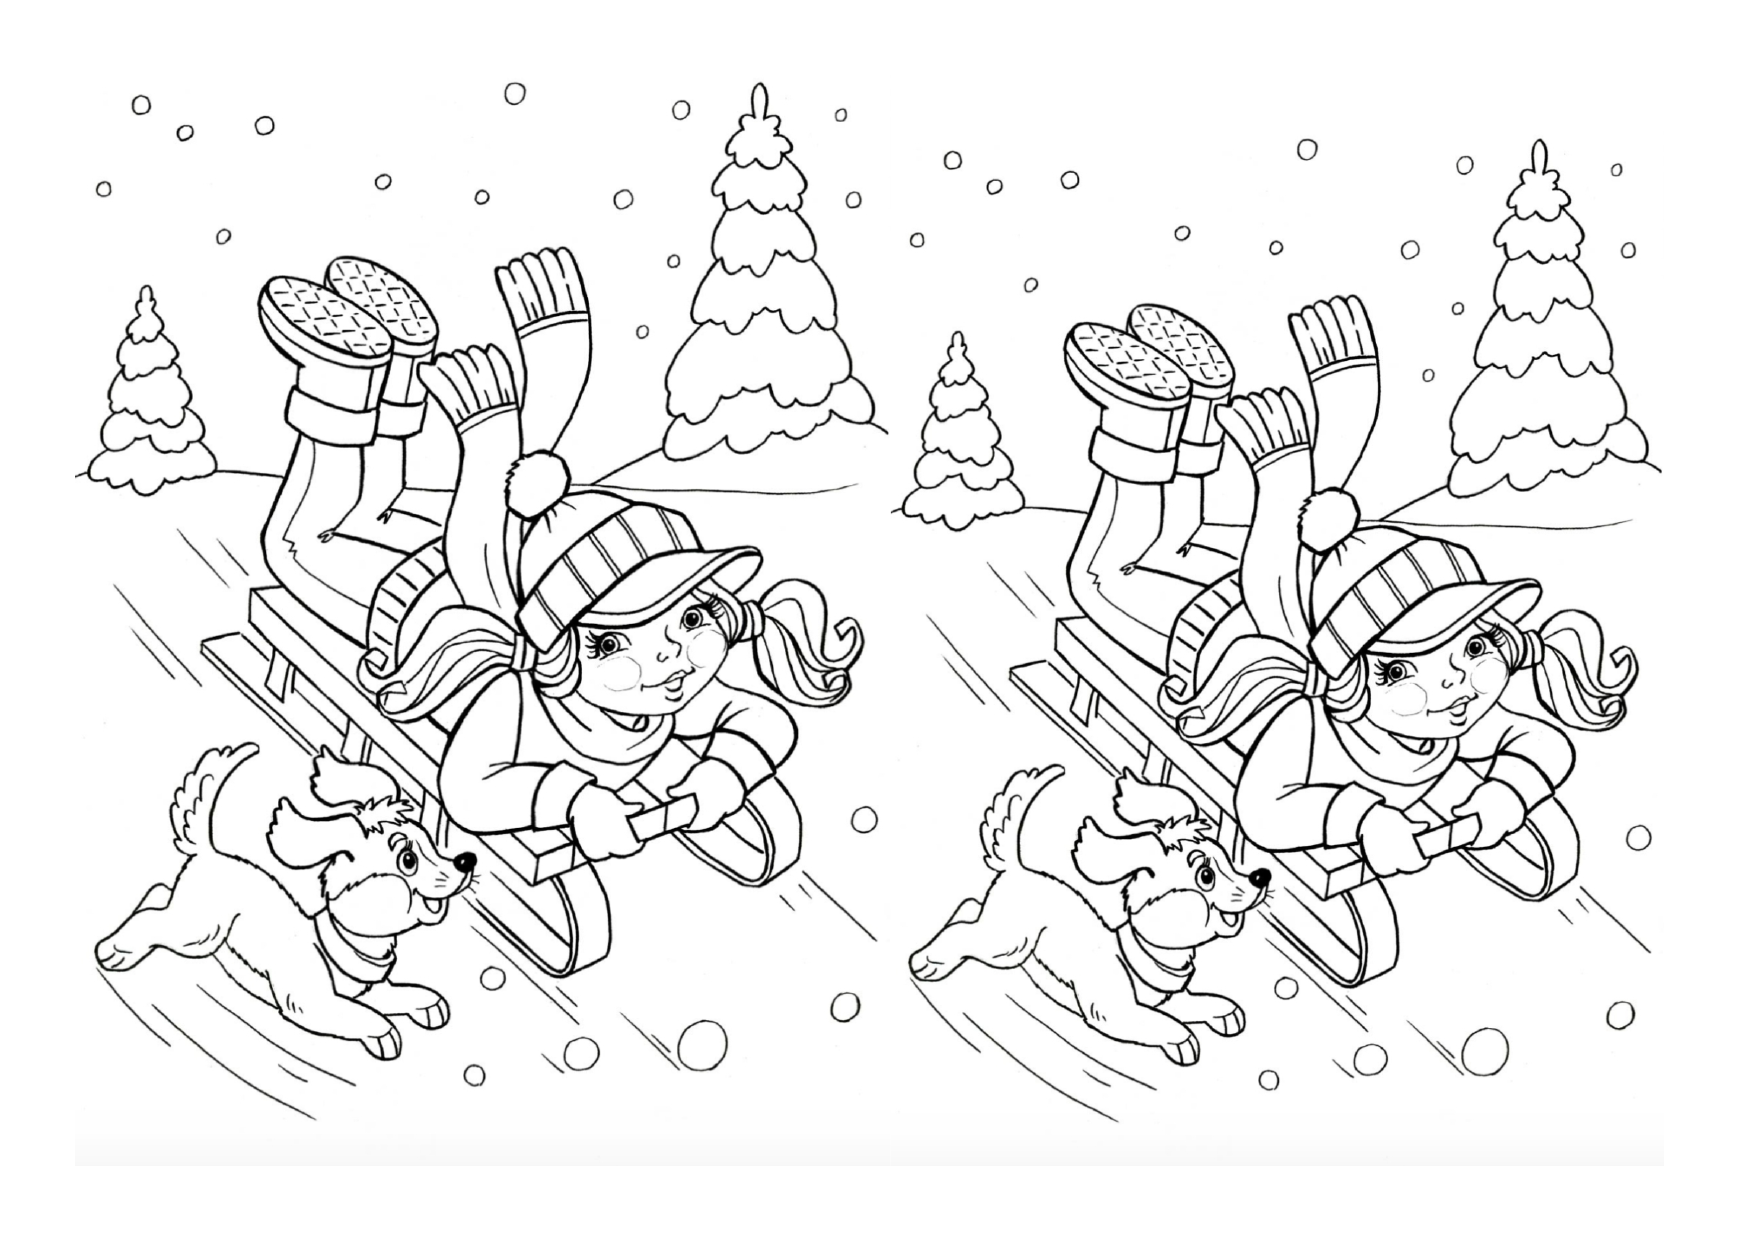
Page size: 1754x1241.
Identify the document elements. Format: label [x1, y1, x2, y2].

picture [75, 75, 1664, 1166]
